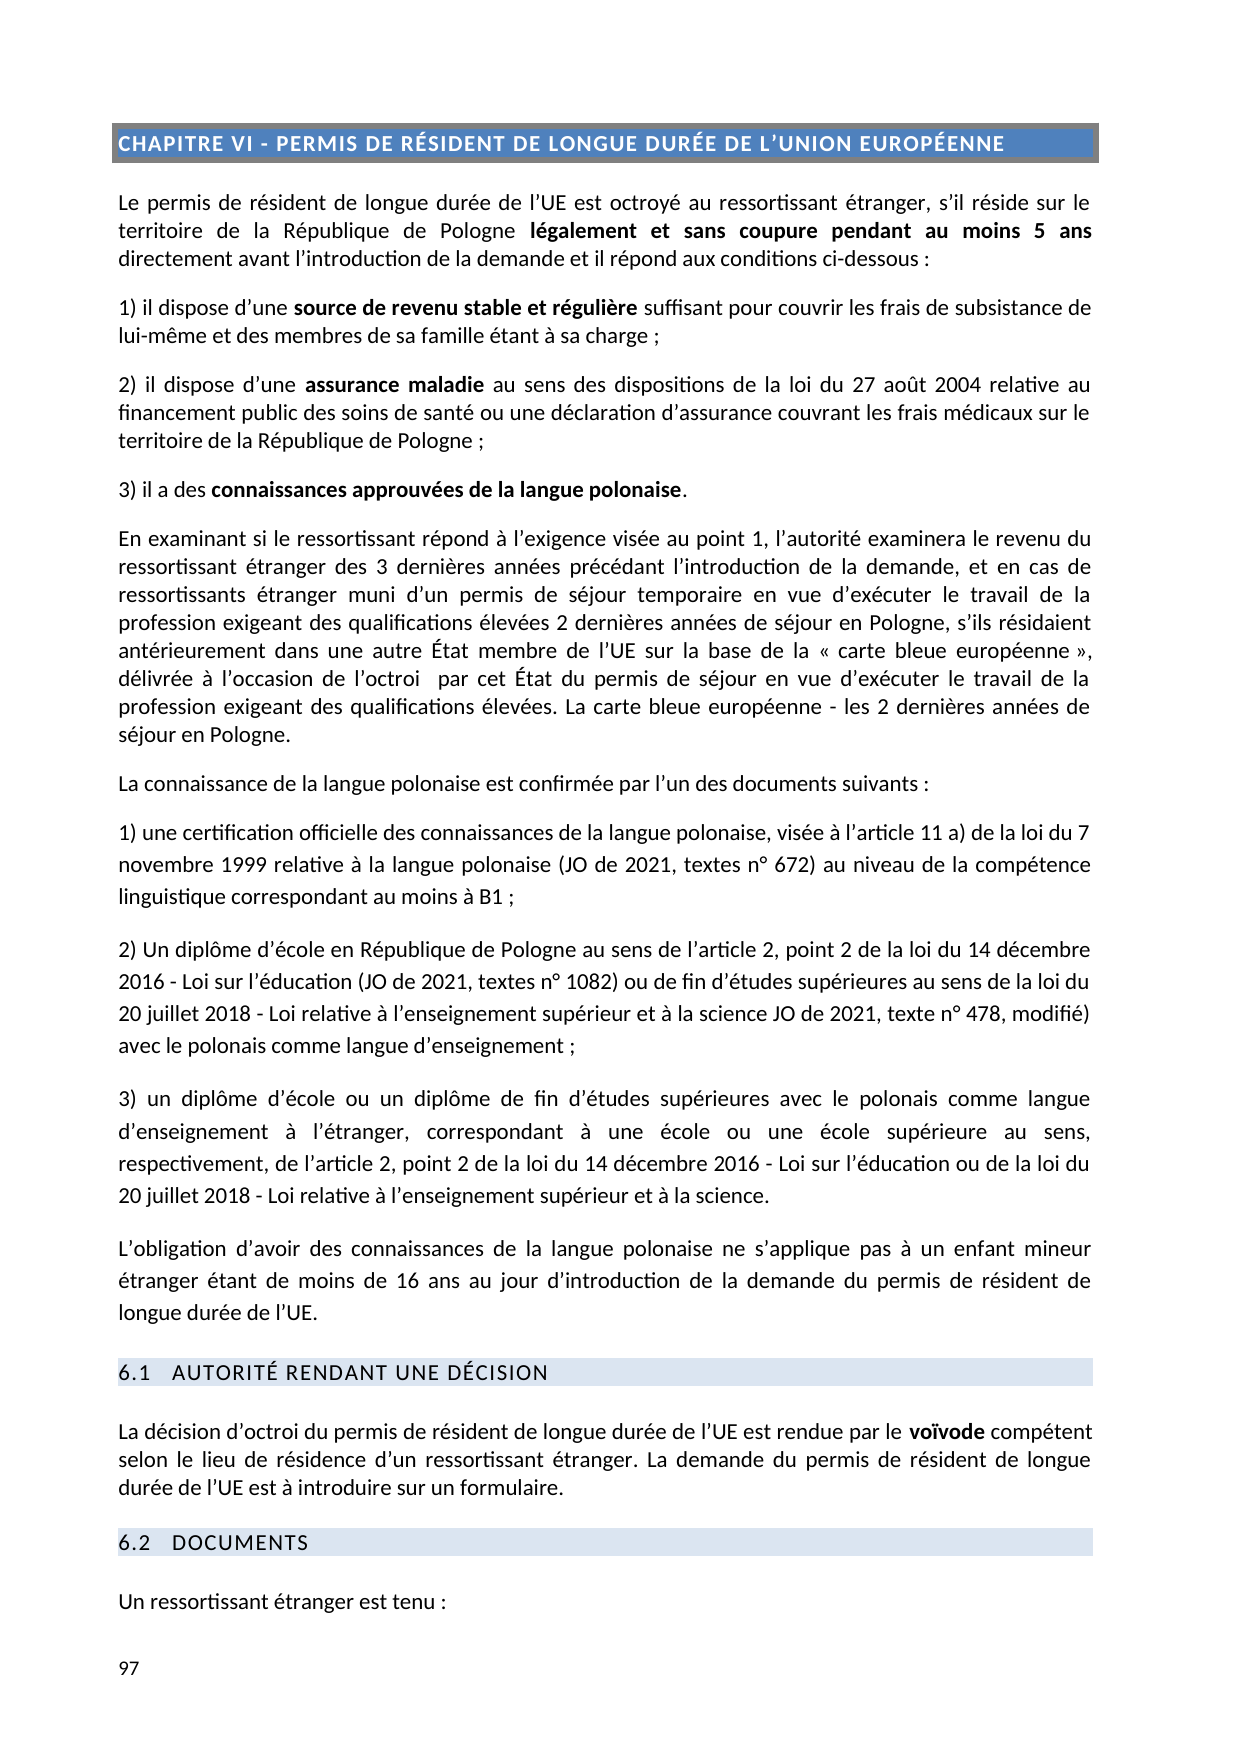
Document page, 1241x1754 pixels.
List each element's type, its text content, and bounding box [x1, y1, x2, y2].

text 3) un diplôme d’école ou un diplôme de fin d’études supérieures avec le polonais comme langue d’enseignement à l’étranger, correspondant à une école ou une école supérieure au sens, respectivement, de l’article 2, point 2 de la loi du 14 décembre 2016 - Loi sur l’éducation ou de la loi du 20 juillet 2018 - Loi relative à l’enseignement supérieur et à la science. [118, 1084, 1093, 1209]
text En examinant si le ressortissant répond à l’exigence visée au point 1, l’autorité examinera le revenu du ressortissant étranger des 3 dernières années précédant l’introduction de la demande, et en cas de ressortissants étranger muni d’un permis de séjour temporaire en vue d’exécuter le travail de la profession exigeant des qualifications élevées 2 dernières années de séjour en Pologne, s’ils résidaient antérieurement dans une autre État membre de l’UE sur la base de la « carte bleue européenne », délivrée à l’occasion de l’octroi par cet État du permis de séjour en vue d’exécuter le travail de la profession exigeant des qualifications élevées. La carte bleue européenne - les 2 dernières années de séjour en Pologne. [118, 524, 1093, 748]
text 2) il dispose d’une assurance maladie au sens des dispositions de la loi du 27 août 2004 relative au financement public des soins de santé ou une déclaration d’assurance couvrant les frais médicaux sur le territoire de la République de Pologne ; [118, 370, 1093, 454]
subtitle 6.1 AUTORITÉ RENDANT UNE DÉCISION [118, 1358, 1093, 1386]
text 1) une certification officielle des connaissances de la langue polonaise, visée à l’article 11 a) de la loi du 7 novembre 1999 relative à la langue polonaise (JO de 2021, textes n° 672) au niveau de la compétence linguistique correspondant au moins à B1 ; [118, 818, 1093, 910]
text 3) il a des connaissances approuvées de la langue polonaise. [118, 475, 1093, 503]
text 2) Un diplôme d’école en République de Pologne au sens de l’article 2, point 2 de la loi du 14 décembre 2016 - Loi sur l’éducation (JO de 2021, textes n° 1082) ou de fin d’études supérieures au sens de la loi du 20 juillet 2018 - Loi relative à l’enseignement supérieur et à la science JO de 2021, texte n° 478, modifié) avec le polonais comme langue d’enseignement ; [118, 935, 1093, 1059]
text 1) il dispose d’une source de revenu stable et régulière suffisant pour couvrir les frais de subsistance de lui-même et des membres de sa famille étant à sa charge ; [118, 293, 1093, 349]
text La décision d’octroi du permis de résident de longue durée de l’UE est rendue par le voïvode compétent selon le lieu de résidence d’un ressortissant étranger. La demande du permis de résident de longue durée de l’UE est à introduire sur un formulaire. [118, 1417, 1093, 1501]
text La connaissance de la langue polonaise est confirmée par l’un des documents suivants : [118, 769, 1093, 797]
subtitle CHAPITRE VI - PERMIS DE RÉSIDENT DE LONGUE DURÉE DE L’UNION EUROPÉENNE [118, 129, 1093, 157]
text Un ressortissant étranger est tenu : [118, 1587, 1093, 1616]
text Le permis de résident de longue durée de l’UE est octroyé au ressortissant étranger, s’il réside sur le territoire de la République de Pologne légalement et sans coupure pendant au moins 5 ans directement avant l’introduction de la demande et il répond aux conditions ci-dessous : [118, 188, 1093, 272]
text L’obligation d’avoir des connaissances de la langue polonaise ne s’applique pas à un enfant mineur étranger étant de moins de 16 ans au jour d’introduction de la demande du permis de résident de longue durée de l’UE. [118, 1234, 1093, 1327]
subtitle 6.2 DOCUMENTS [118, 1528, 1093, 1556]
